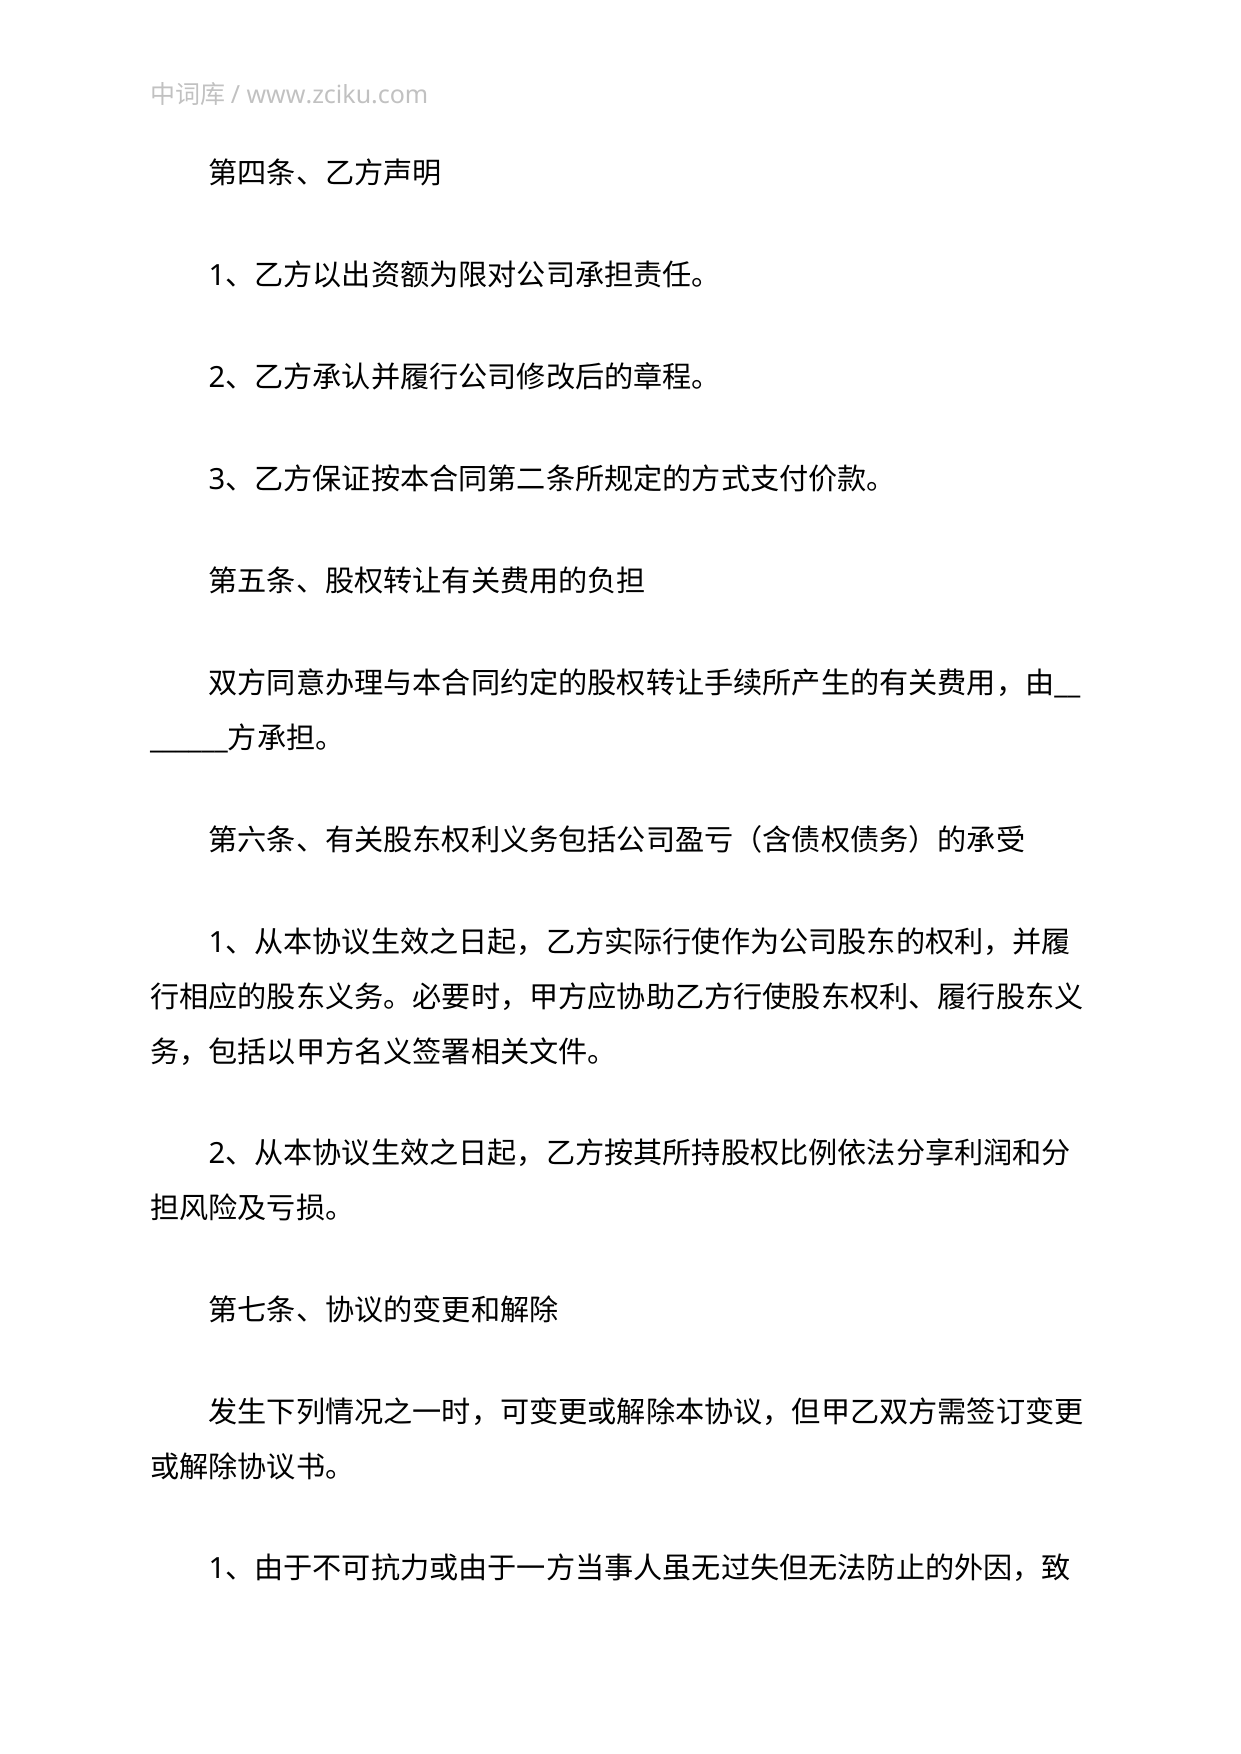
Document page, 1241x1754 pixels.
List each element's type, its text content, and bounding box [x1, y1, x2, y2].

text 2、乙方承认并履行公司修改后的章程。 [150, 354, 1090, 396]
text 发生下列情况之一时，可变更或解除本协议，但甲乙双方需签订变更或解除协议书。 [150, 1388, 1090, 1486]
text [150, 1545, 1090, 1587]
text 第六条、有关股东权利义务包括公司盈亏（含债权债务）的承受 [150, 816, 1090, 859]
text 2、从本协议生效之日起，乙方按其所持股权比例依法分享利润和分担风险及亏损。 [150, 1130, 1090, 1227]
text 双方同意办理与本合同约定的股权转让手续所产生的有关费用，由________方承担。 [150, 659, 1090, 757]
text 第七条、协议的变更和解除 [150, 1287, 1090, 1329]
text 1、从本协议生效之日起，乙方实际行使作为公司股东的权利，并履行相应的股东义务。必要时，甲方应协助乙方行使股东权利、履行股东义务，包括以甲方名义签署相关文件。 [150, 918, 1090, 1070]
text 第四条、乙方声明 [150, 150, 1090, 192]
text 第五条、股权转让有关费用的负担 [150, 558, 1090, 600]
text 1、乙方以出资额为限对公司承担责任。 [150, 252, 1090, 294]
text 3、乙方保证按本合同第二条所规定的方式支付价款。 [150, 456, 1090, 498]
